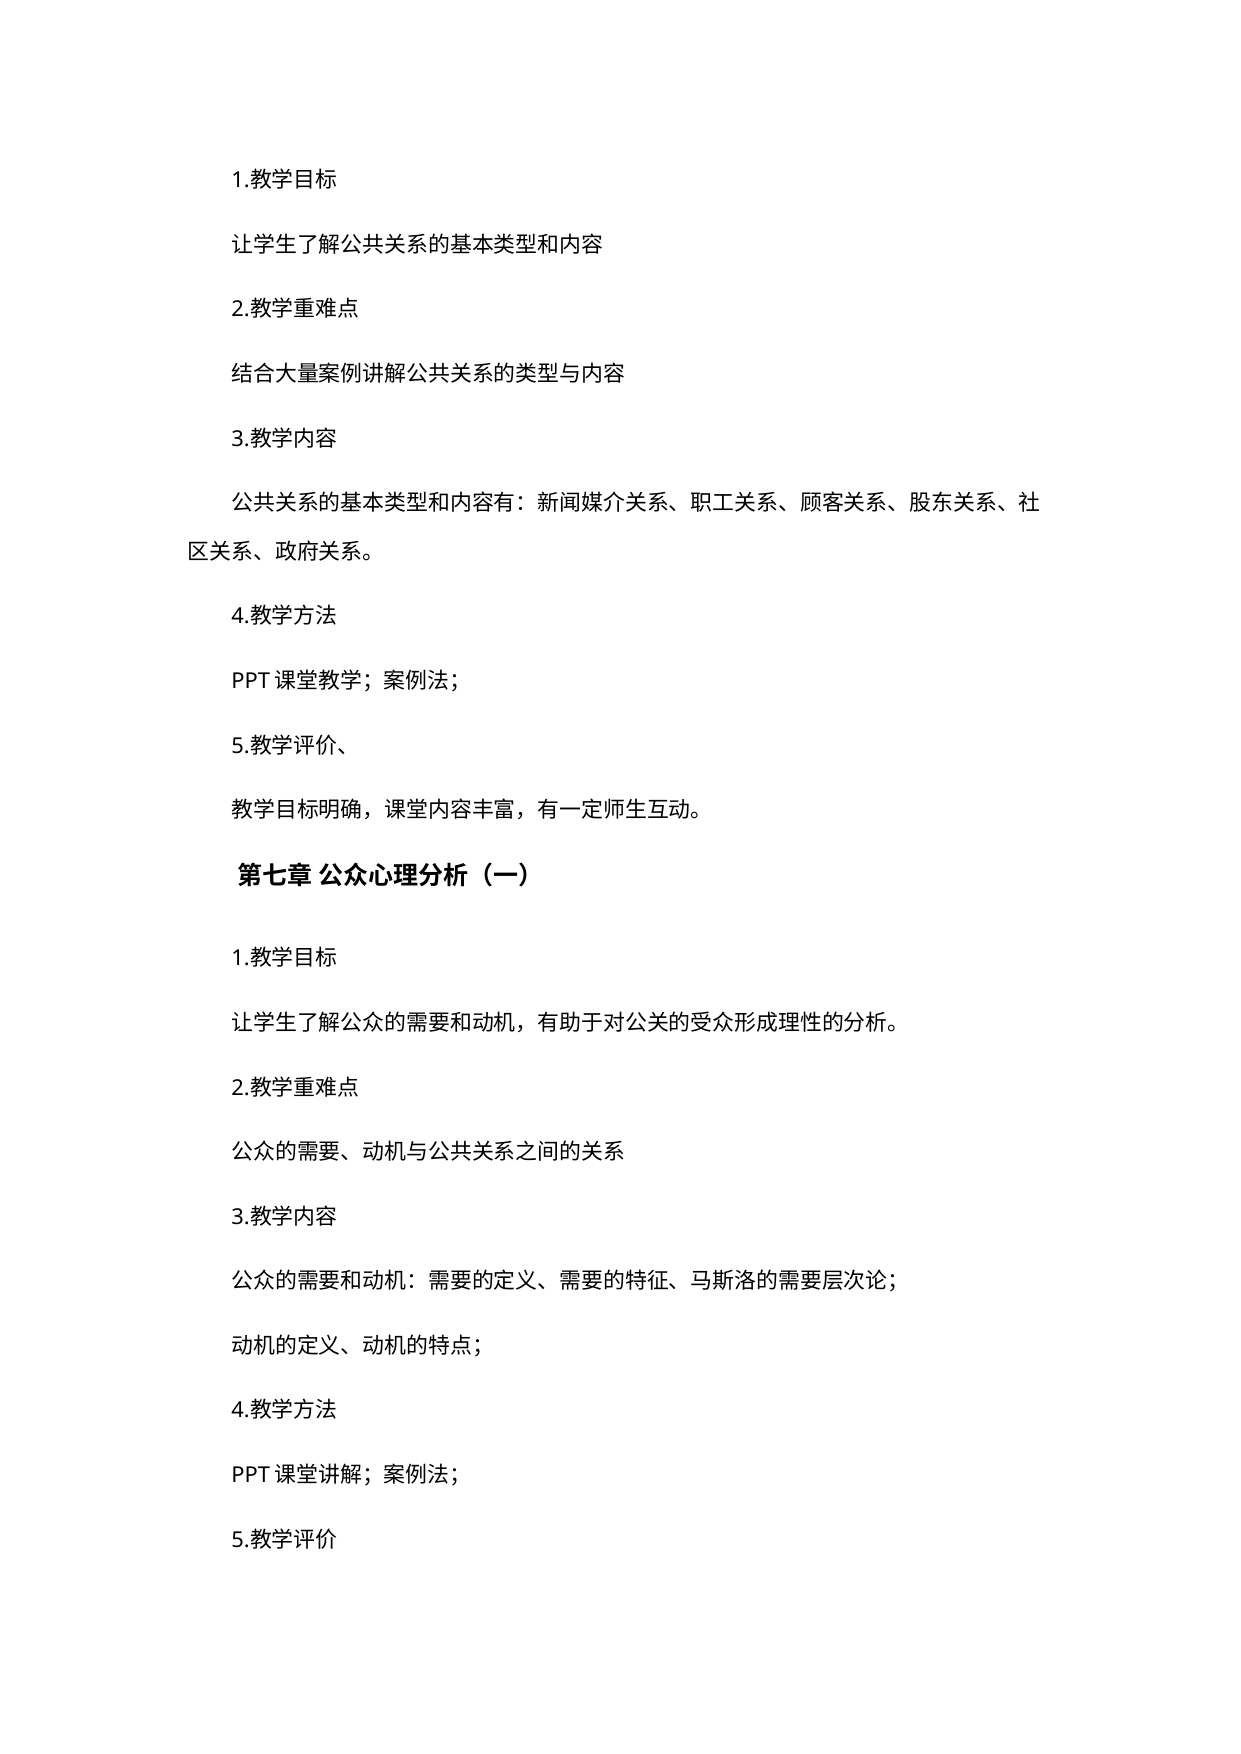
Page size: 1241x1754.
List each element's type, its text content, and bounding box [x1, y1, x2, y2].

text 3.教学内容 [187, 420, 1053, 453]
text PPT课堂讲解；案例法； [187, 1457, 1053, 1489]
text 3.教学内容 [187, 1198, 1053, 1231]
text 5.教学评价 [187, 1521, 1053, 1554]
text 4.教学方法 [187, 1392, 1053, 1425]
text 4.教学方法 [187, 598, 1053, 631]
text 1.教学目标 [187, 940, 1053, 973]
text PPT课堂教学；案例法； [187, 663, 1053, 695]
text 教学目标明确，课堂内容丰富，有一定师生互动。 [187, 792, 1053, 824]
text 2.教学重难点 [187, 291, 1053, 324]
text 1.教学目标 [187, 162, 1053, 194]
text 动机的定义、动机的特点； [187, 1328, 1053, 1360]
text 5.教学评价、 [187, 727, 1053, 760]
text 公众的需要和动机：需要的定义、需要的特征、马斯洛的需要层次论； [187, 1263, 1053, 1296]
text 第七章 公众心理分析（一） [187, 841, 1053, 906]
text 结合大量案例讲解公共关系的类型与内容 [187, 356, 1053, 388]
text 公共关系的基本类型和内容有：新闻媒介关系、职工关系、顾客关系、股东关系、社区关系、政府关系。 [187, 485, 1053, 566]
text 让学生了解公众的需要和动机，有助于对公关的受众形成理性的分析。 [187, 1005, 1053, 1037]
text 让学生了解公共关系的基本类型和内容 [187, 227, 1053, 259]
text 公众的需要、动机与公共关系之间的关系 [187, 1134, 1053, 1166]
text 2.教学重难点 [187, 1069, 1053, 1102]
